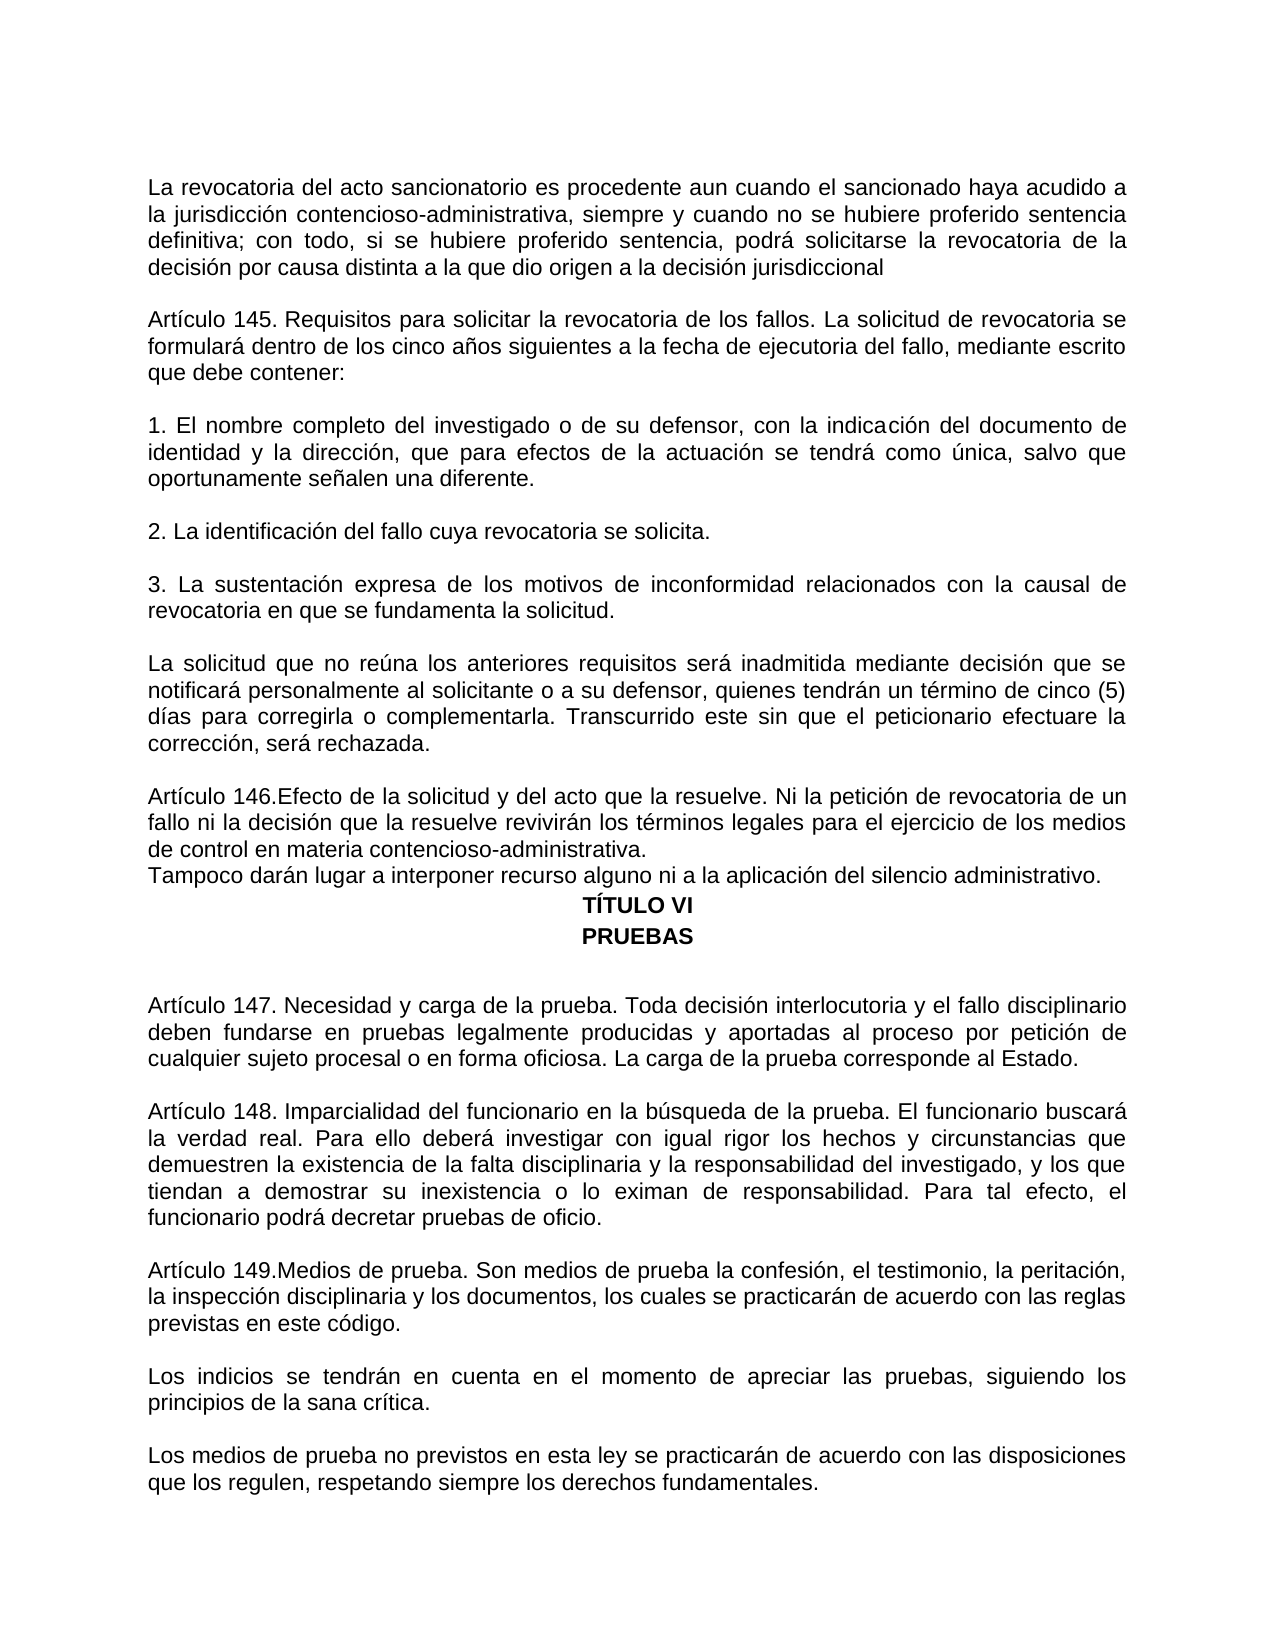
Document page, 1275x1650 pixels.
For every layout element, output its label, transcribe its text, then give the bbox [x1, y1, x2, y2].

text 1. El nombre completo del investigado o de su defensor, con la indicación del documento de identidad y la dirección, que para efectos de la actuación se tendrá como única, salvo que oportunamente señalen una diferente. [148, 412, 1127, 492]
text Artículo 145. Requisitos para solicitar la revocatoria de los fallos. La solicitud de revocatoria se formulará dentro de los cinco años siguientes a la fecha de ejecutoria del fallo, mediante escrito que debe contener: [148, 306, 1127, 386]
text Artículo 149.Medios de prueba. Son medios de prueba la confesión, el testimonio, la peritación, la inspección disciplinaria y los documentos, los cuales se practicarán de acuerdo con las reglas previstas en este código. [148, 1257, 1127, 1336]
text La revocatoria del acto sancionatorio es procedente aun cuando el sancionado haya acudido a la jurisdicción contencioso-administrativa, siempre y cuando no se hubiere proferido sentencia definitiva; con todo, si se hubiere proferido sentencia, podrá solicitarse la revocatoria de la decisión por causa distinta a la que dio origen a la decisión jurisdiccional [148, 174, 1127, 280]
text 3. La sustentación expresa de los motivos de inconformidad relacionados con la causal de revocatoria en que se fundamenta la solicitud. [148, 571, 1127, 624]
text Tampoco darán lugar a interponer recurso alguno ni a la aplicación del silencio administrativo. [148, 862, 1127, 888]
text 2. La identificación del fallo cuya revocatoria se solicita. [148, 518, 1127, 544]
text Artículo 146.Efecto de la solicitud y del acto que la resuelve. Ni la petición de revocatoria de un fallo ni la decisión que la resuelve revivirán los términos legales para el ejercicio de los medios de control en materia contencioso-administrativa. [148, 782, 1127, 862]
text PRUEBAS [148, 919, 1127, 949]
text Los indicios se tendrán en cuenta en el momento de apreciar las pruebas, siguiendo los principios de la sana crítica. [148, 1363, 1127, 1416]
text Artículo 148. Imparcialidad del funcionario en la búsqueda de la prueba. El funcionario buscará la verdad real. Para ello deberá investigar con igual rigor los hechos y circunstancias que demuestren la existencia de la falta disciplinaria y la responsabilidad del investigado, y los que tiendan a demostrar su inexistencia o lo eximan de responsabilidad. Para tal efecto, el funcionario podrá decretar pruebas de oficio. [148, 1098, 1127, 1230]
text Artículo 147. Necesidad y carga de la prueba. Toda decisión interlocutoria y el fallo disciplinario deben fundarse en pruebas legalmente producidas y aportadas al proceso por petición de cualquier sujeto procesal o en forma oficiosa. La carga de la prueba corresponde al Estado. [148, 992, 1127, 1072]
text La solicitud que no reúna los anteriores requisitos será inadmitida mediante decisión que se notificará personalmente al solicitante o a su defensor, quienes tendrán un término de cinco (5) días para corregirla o complementarla. Transcurrido este sin que el peticionario efectuare la corrección, será rechazada. [148, 650, 1127, 756]
text Los medios de prueba no previstos en esta ley se practicarán de acuerdo con las disposiciones que los regulen, respetando siempre los derechos fundamentales. [148, 1442, 1127, 1495]
text TÍTULO VI [148, 888, 1127, 919]
